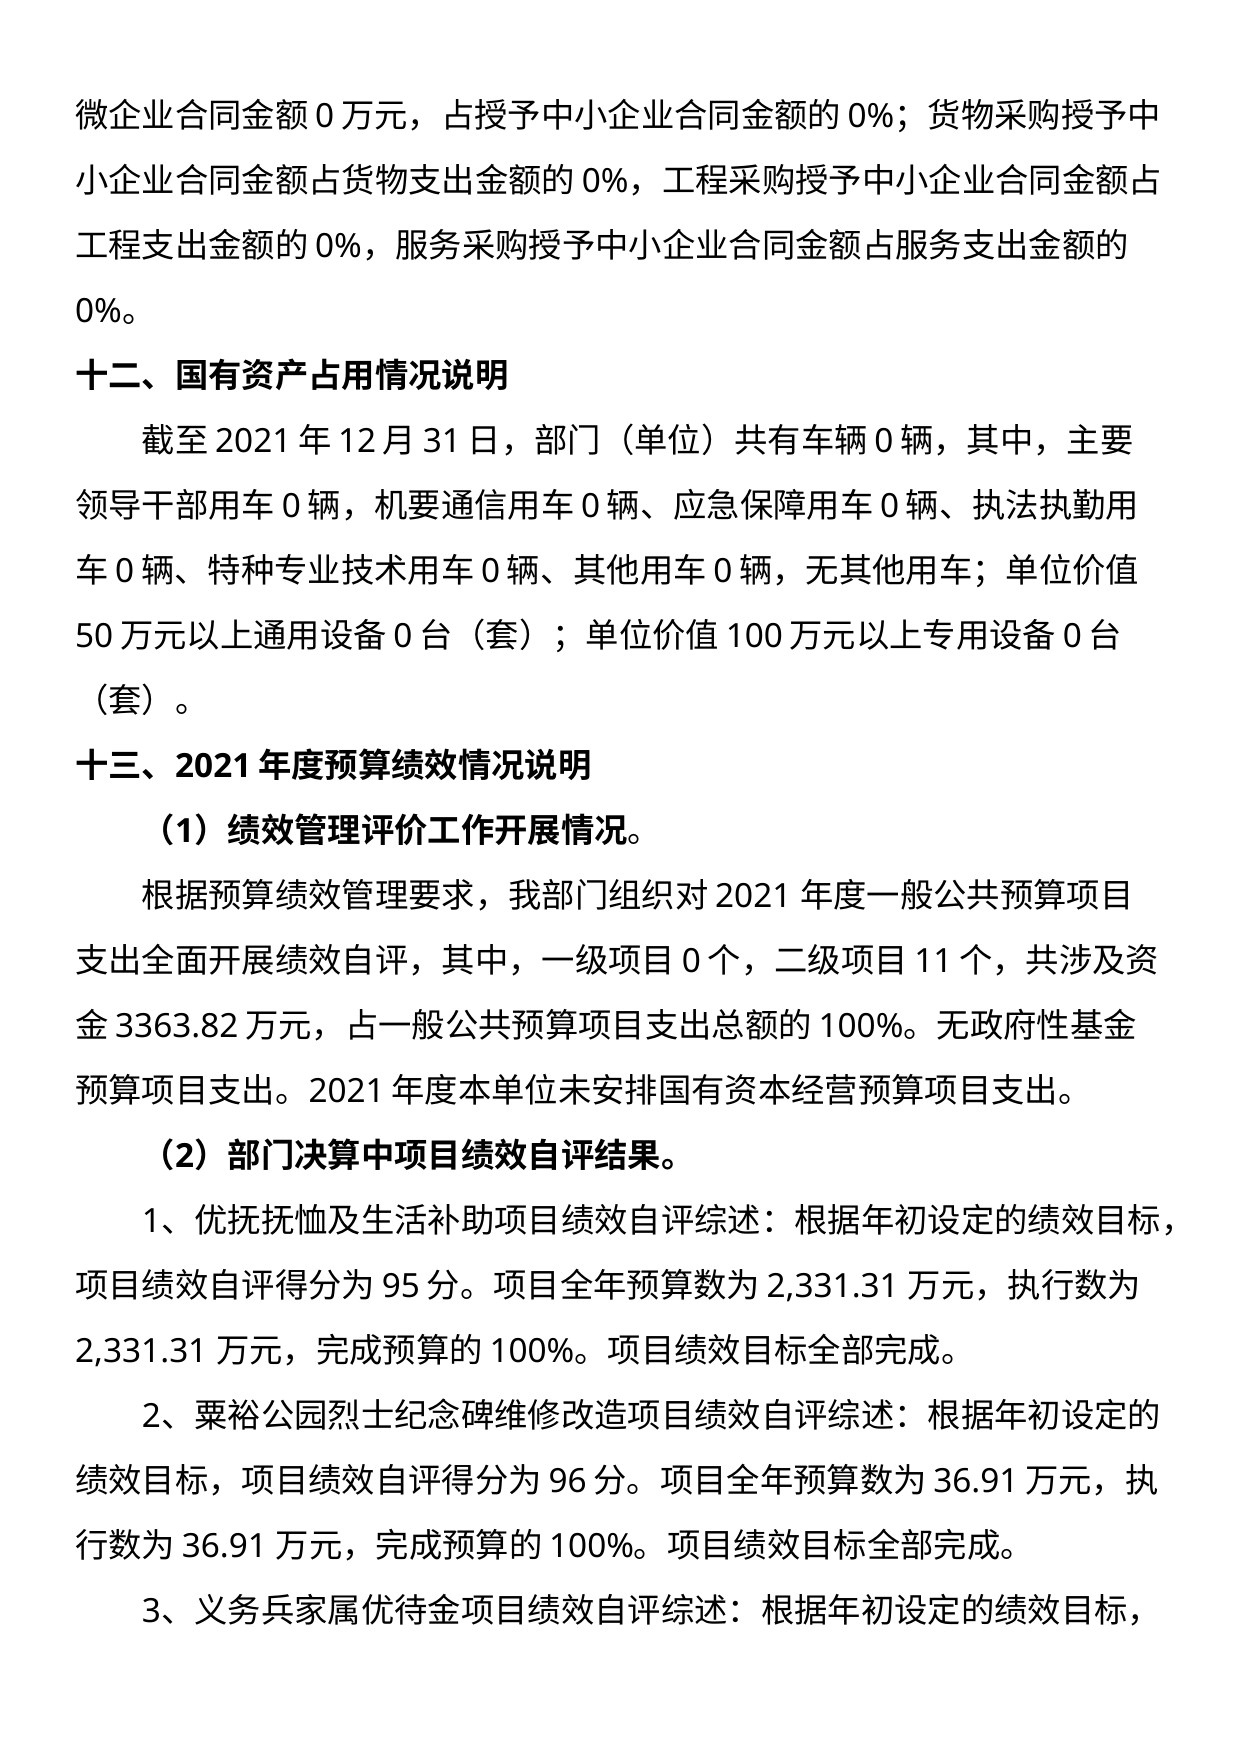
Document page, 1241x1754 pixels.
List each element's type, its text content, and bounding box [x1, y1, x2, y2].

text 十三、2021年度预算绩效情况说明 [75, 731, 1165, 796]
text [75, 81, 1165, 341]
text 2、粟裕公园烈士纪念碑维修改造项目绩效自评综述：根据年初设定的绩效目标，项目绩效自评得分为96分。项目全年预算数为36.91万元，执行数为36.91 万元，完成预算的100%。项目绩效目标全部完成。 [75, 1381, 1165, 1576]
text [75, 1576, 1165, 1641]
text 十二、国有资产占用情况说明 [75, 341, 1165, 406]
text 根据预算绩效管理要求，我部门组织对2021 年度一般公共预算项目支出全面开展绩效自评，其中，一级项目0个，二级项目11个，共涉及资金3363.82万元，占一般公共预算项目支出总额的100%。无政府性基金预算项目支出。2021年度本单位未安排国有资本经营预算项目支出。 [75, 861, 1165, 1121]
text （2）部门决算中项目绩效自评结果。 [75, 1121, 1165, 1186]
text （1）绩效管理评价工作开展情况。 [75, 796, 1165, 861]
text 1、优抚抚恤及生活补助项目绩效自评综述：根据年初设定的绩效目标，项目绩效自评得分为95分。项目全年预算数为2,331.31 万元，执行数为2,331.31 万元，完成预算的100%。项目绩效目标全部完成。 [75, 1186, 1165, 1381]
text 截至2021年12月31日，部门（单位）共有车辆0辆，其中，主要领导干部用车0辆，机要通信用车0辆、应急保障用车0辆、执法执勤用车0辆、特种专业技术用车0辆、其他用车0辆，无其他用车；单位价值50万元以上通用设备0台（套）；单位价值100万元以上专用设备0台（套）。 [75, 406, 1165, 731]
